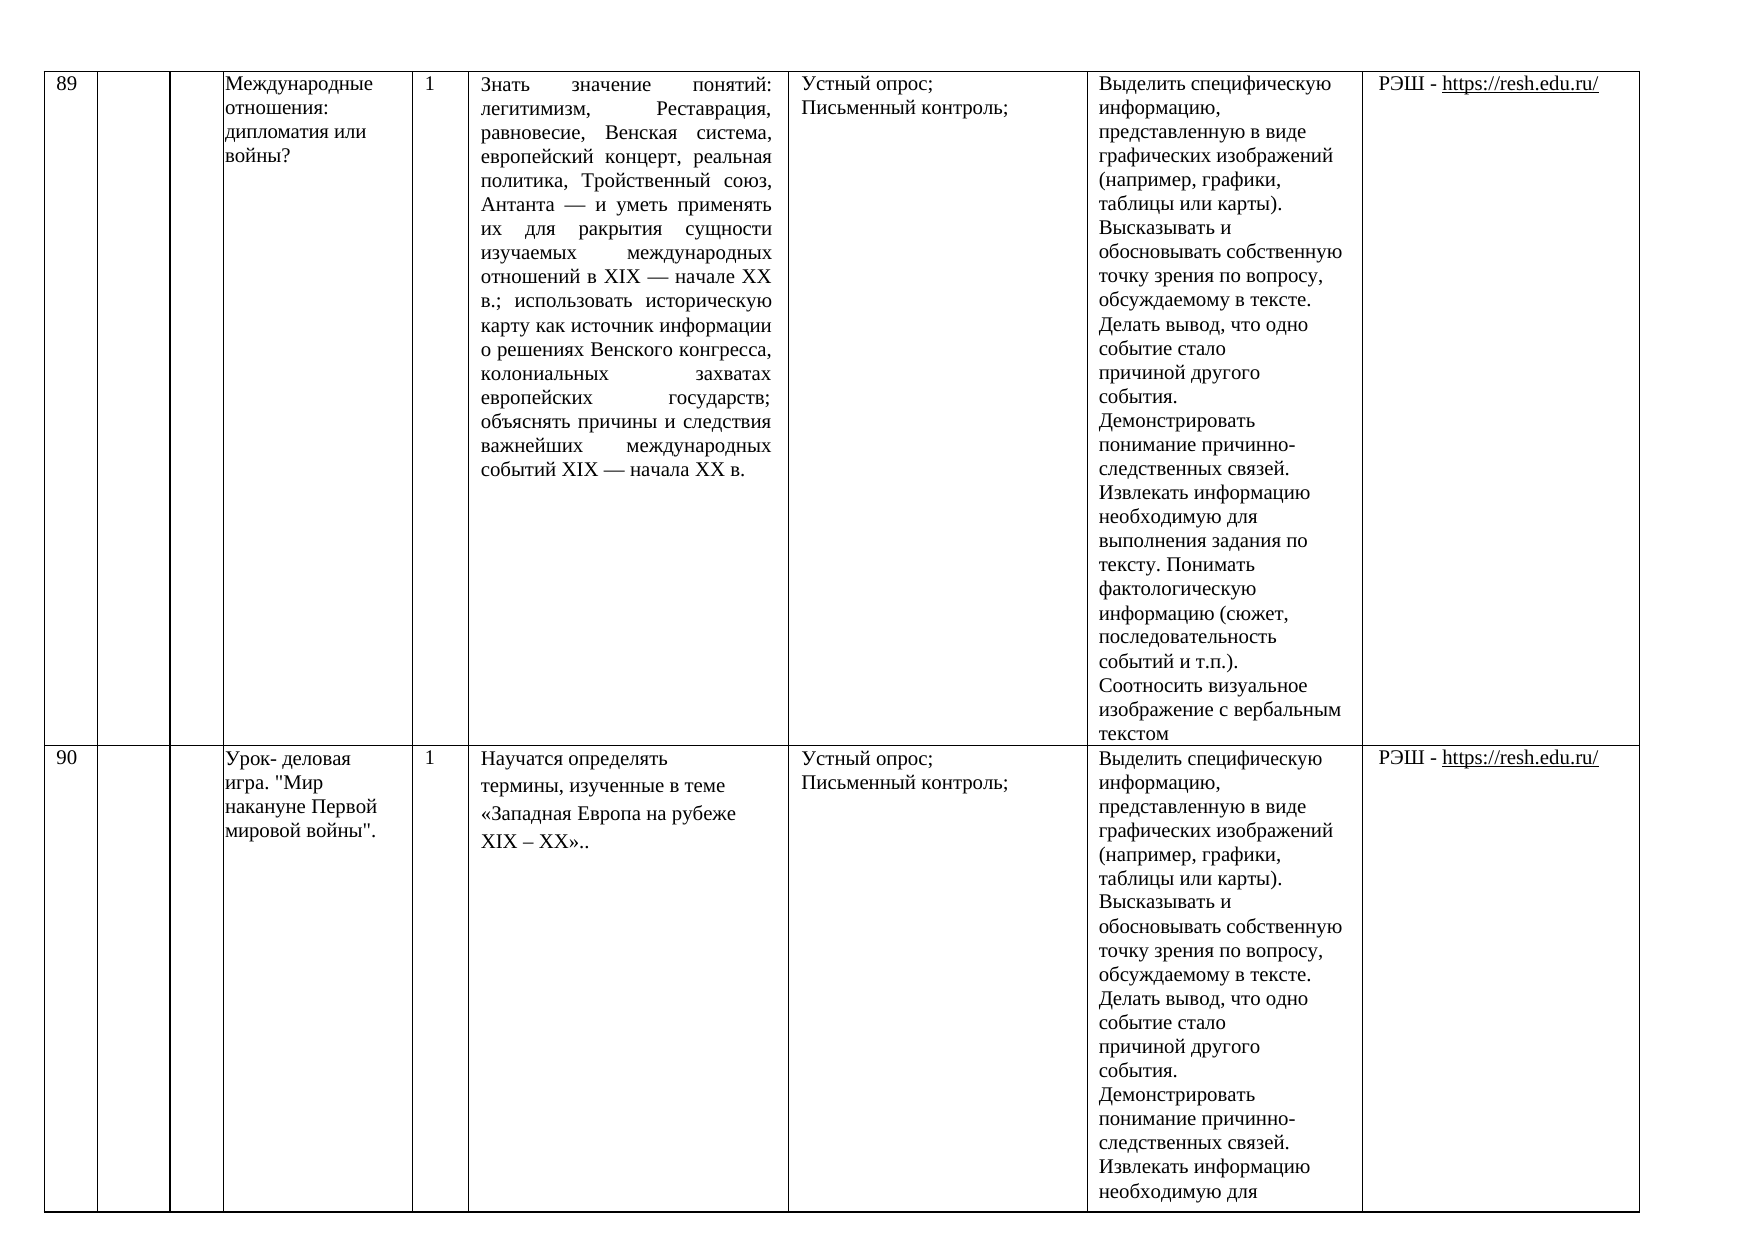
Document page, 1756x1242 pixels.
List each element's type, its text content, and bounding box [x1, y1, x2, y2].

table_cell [469, 746, 788, 1211]
table_header Выделить специфическую информацию, представленную в виде графических изображений (например, графики, таблицы или карты). Высказывать и обосновывать собственную точку зрения по вопросу, обсуждаемому в тексте. Делать вывод, что одно событие стало причиной другого события. Демонстрировать понимание причинно- следственных связей. Извлекать информацию необходимую для выполнения задания по тексту. Понимать фактологическую информацию (сюжет, последовательность событий и т.п.). Соотносить визуальное изображение с вербальным текстом [1088, 72, 1362, 745]
table_cell 90 [45, 746, 97, 1211]
table_header РЭШ - https://resh.edu.ru/ [1363, 72, 1639, 745]
table_cell [171, 746, 223, 1211]
table_header [98, 72, 169, 745]
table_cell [1088, 746, 1362, 1211]
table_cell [224, 746, 412, 1211]
table_header Международные отношения: дипломатия или войны? [224, 72, 412, 745]
table_header Знать значение понятий: легитимизм, Реставрация, равновесие, Венская система, европейский концерт, реальная политика, Тройственный союз, Антанта — и уметь применять их для ракрытия сущности изучаемых международных отношений в XIX — начале ХХ в.; использовать историческую карту как источник информации о решениях Венского конгресса, колониальных захватах европейских государств; объяснять причины и следствия важнейших международных событий XIX — начала ХХ в. [469, 72, 788, 745]
table_header 1 [413, 72, 468, 745]
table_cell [789, 746, 1087, 1211]
table_cell [98, 746, 169, 1211]
table_header Устный опрос; Письменный контроль; [789, 72, 1087, 745]
table_header [171, 72, 223, 745]
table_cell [1363, 746, 1639, 1211]
table_header 89 [45, 72, 97, 745]
table_cell 1 [413, 746, 468, 1211]
